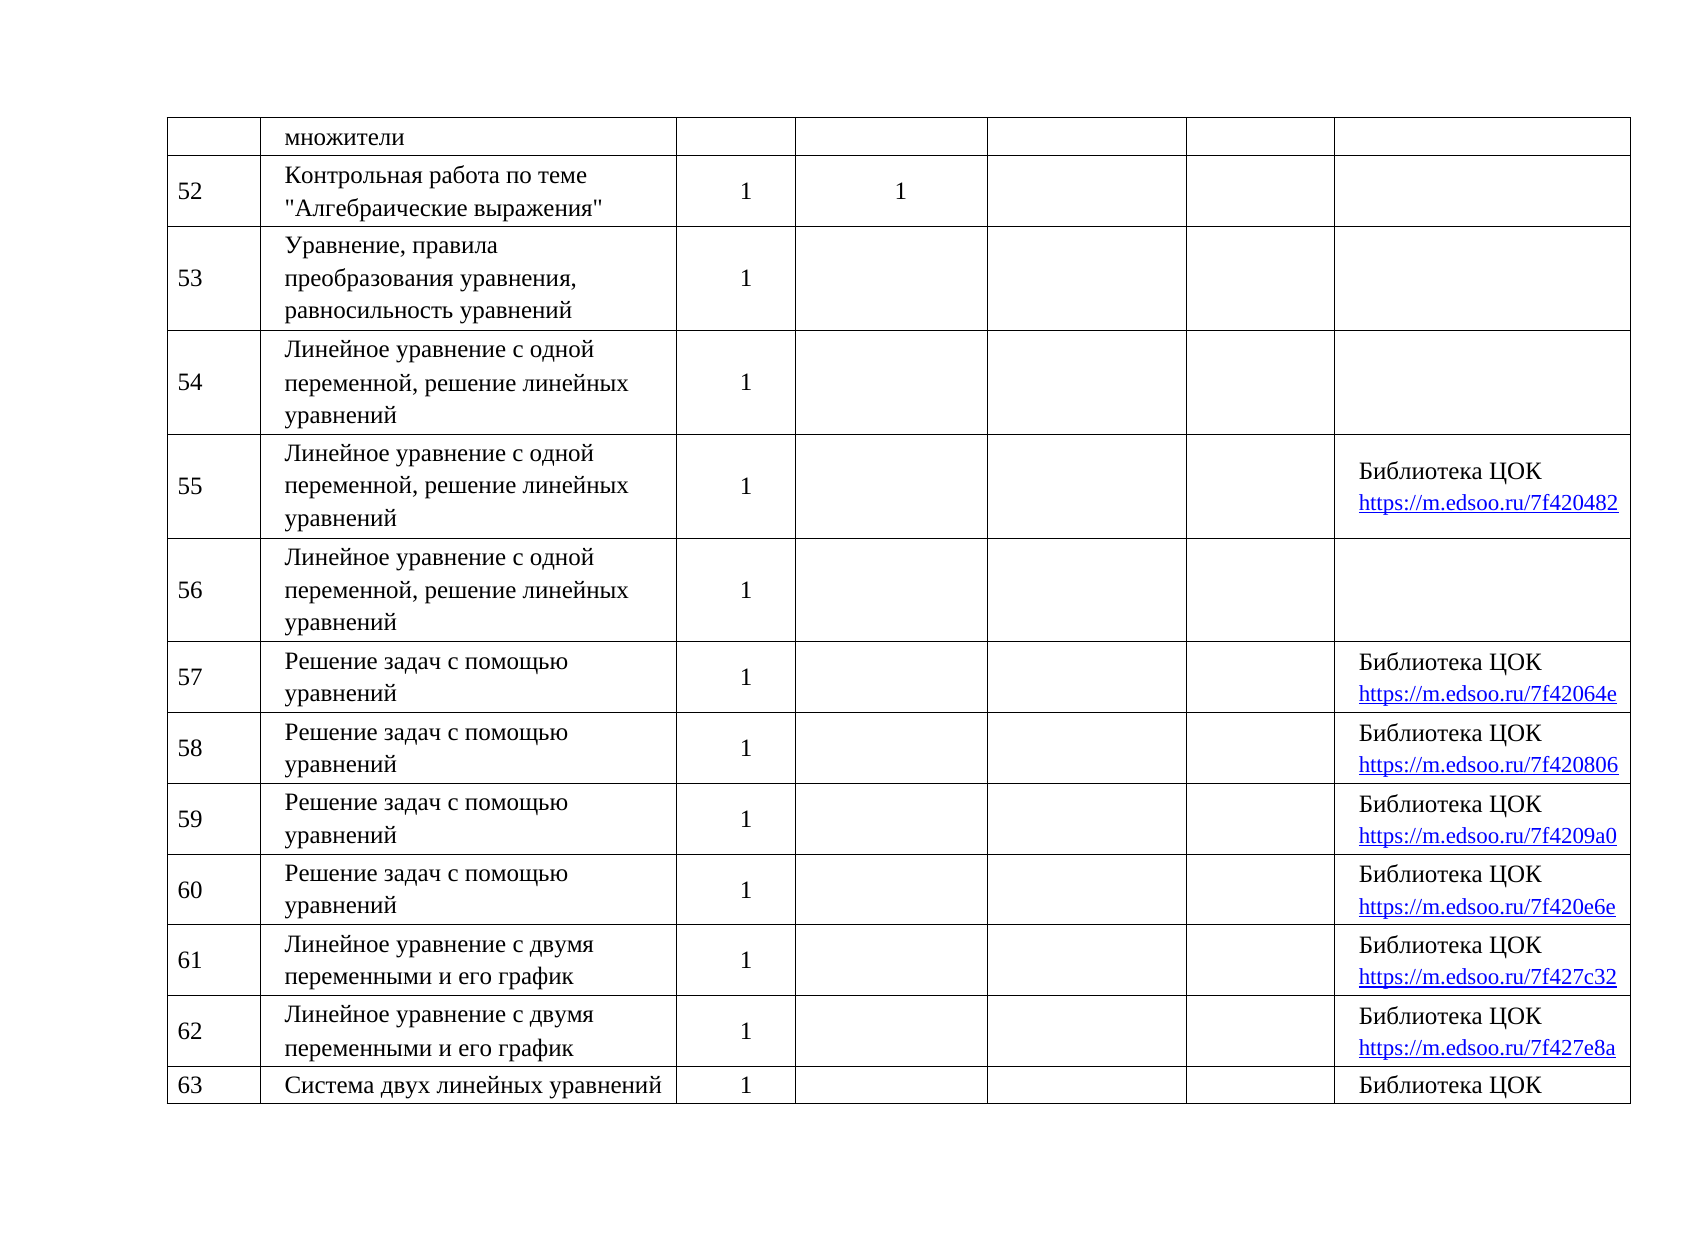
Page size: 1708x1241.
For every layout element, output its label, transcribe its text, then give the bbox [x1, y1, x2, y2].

table_cell Решение задач с помощью уравнений [261, 713, 676, 783]
table_cell [1335, 331, 1630, 433]
table_cell 53 [168, 227, 260, 329]
table_cell 1 [677, 925, 795, 995]
table_cell [1187, 642, 1334, 712]
table_cell [988, 435, 1186, 537]
table_cell [1187, 1067, 1334, 1103]
table_cell [988, 227, 1186, 329]
table_cell Линейное уравнение с двумя переменными и его график [261, 996, 676, 1066]
table_cell Библиотека ЦОК https://m.edsoo.ru/7f420e6e [1335, 855, 1630, 924]
table_cell 1 [677, 331, 795, 433]
table_cell 1 [677, 435, 795, 537]
table_cell [796, 996, 987, 1066]
table_header [796, 118, 987, 155]
table_cell [796, 642, 987, 712]
table_cell [988, 156, 1186, 226]
table_cell [796, 925, 987, 995]
table_cell 61 [168, 925, 260, 995]
table_cell [988, 539, 1186, 641]
table_cell 1 [677, 855, 795, 924]
table_cell [1187, 855, 1334, 924]
table_cell [796, 539, 987, 641]
table_cell 1 [677, 642, 795, 712]
table_cell 1 [677, 227, 795, 329]
table_cell [1187, 784, 1334, 853]
table_cell 1 [677, 539, 795, 641]
table_cell Уравнение, правила преобразования уравнения, равносильность уравнений [261, 227, 676, 329]
table_cell 1 [677, 156, 795, 226]
table_cell Линейное уравнение с одной переменной, решение линейных уравнений [261, 331, 676, 433]
table_cell [988, 713, 1186, 783]
table_cell [1187, 435, 1334, 537]
table_cell Линейное уравнение с двумя переменными и его график [261, 925, 676, 995]
table_cell 1 [677, 713, 795, 783]
table_header [677, 118, 795, 155]
table_cell [1187, 539, 1334, 641]
table_cell Библиотека ЦОК https://m.edsoo.ru/7f4209a0 [1335, 784, 1630, 853]
table_cell [988, 1067, 1186, 1103]
table_cell [796, 855, 987, 924]
table_header [168, 118, 260, 155]
table_cell [1187, 227, 1334, 329]
table_header [1335, 118, 1630, 155]
table_cell 55 [168, 435, 260, 537]
table_cell 62 [168, 996, 260, 1066]
table_cell [796, 227, 987, 329]
table_cell 57 [168, 642, 260, 712]
table_cell Библиотека ЦОК https://m.edsoo.ru/7f427c32 [1335, 925, 1630, 995]
table_cell [1187, 713, 1334, 783]
table_cell 58 [168, 713, 260, 783]
table_cell 60 [168, 855, 260, 924]
table_cell Библиотека ЦОК https://m.edsoo.ru/7f42064e [1335, 642, 1630, 712]
table_cell 63 [168, 1067, 260, 1103]
table_cell [988, 996, 1186, 1066]
table_cell 59 [168, 784, 260, 853]
table_cell [796, 1067, 987, 1103]
table_cell [1187, 331, 1334, 433]
table_cell [1187, 996, 1334, 1066]
table_cell 52 [168, 156, 260, 226]
table_cell [988, 642, 1186, 712]
table_cell Линейное уравнение с одной переменной, решение линейных уравнений [261, 435, 676, 537]
table_cell [796, 713, 987, 783]
table_cell [988, 925, 1186, 995]
table_cell [796, 784, 987, 853]
table_header [988, 118, 1186, 155]
table_cell 1 [796, 156, 987, 226]
table_cell Библиотека ЦОК https://m.edsoo.ru/7f420482 [1335, 435, 1630, 537]
table_cell [988, 331, 1186, 433]
table_cell Решение задач с помощью уравнений [261, 642, 676, 712]
table_cell [1187, 925, 1334, 995]
table_cell Решение задач с помощью уравнений [261, 784, 676, 853]
table_cell 1 [677, 784, 795, 853]
table_cell Библиотека ЦОК [1335, 1067, 1630, 1103]
table_cell [1187, 156, 1334, 226]
table_cell [796, 331, 987, 433]
table_cell [1335, 539, 1630, 641]
table_cell Контрольная работа по теме "Алгебраические выражения" [261, 156, 676, 226]
table_cell [796, 435, 987, 537]
table_header множители [261, 118, 676, 155]
table_cell Решение задач с помощью уравнений [261, 855, 676, 924]
table_cell Система двух линейных уравнений [261, 1067, 676, 1103]
table_cell 54 [168, 331, 260, 433]
table_cell 56 [168, 539, 260, 641]
table_cell Линейное уравнение с одной переменной, решение линейных уравнений [261, 539, 676, 641]
table_cell [1335, 156, 1630, 226]
table_cell Библиотека ЦОК https://m.edsoo.ru/7f420806 [1335, 713, 1630, 783]
table_cell 1 [677, 1067, 795, 1103]
table_header [1187, 118, 1334, 155]
table_cell [988, 784, 1186, 853]
table_cell [988, 855, 1186, 924]
table_cell [1335, 227, 1630, 329]
table_cell 1 [677, 996, 795, 1066]
table_cell Библиотека ЦОК https://m.edsoo.ru/7f427e8a [1335, 996, 1630, 1066]
